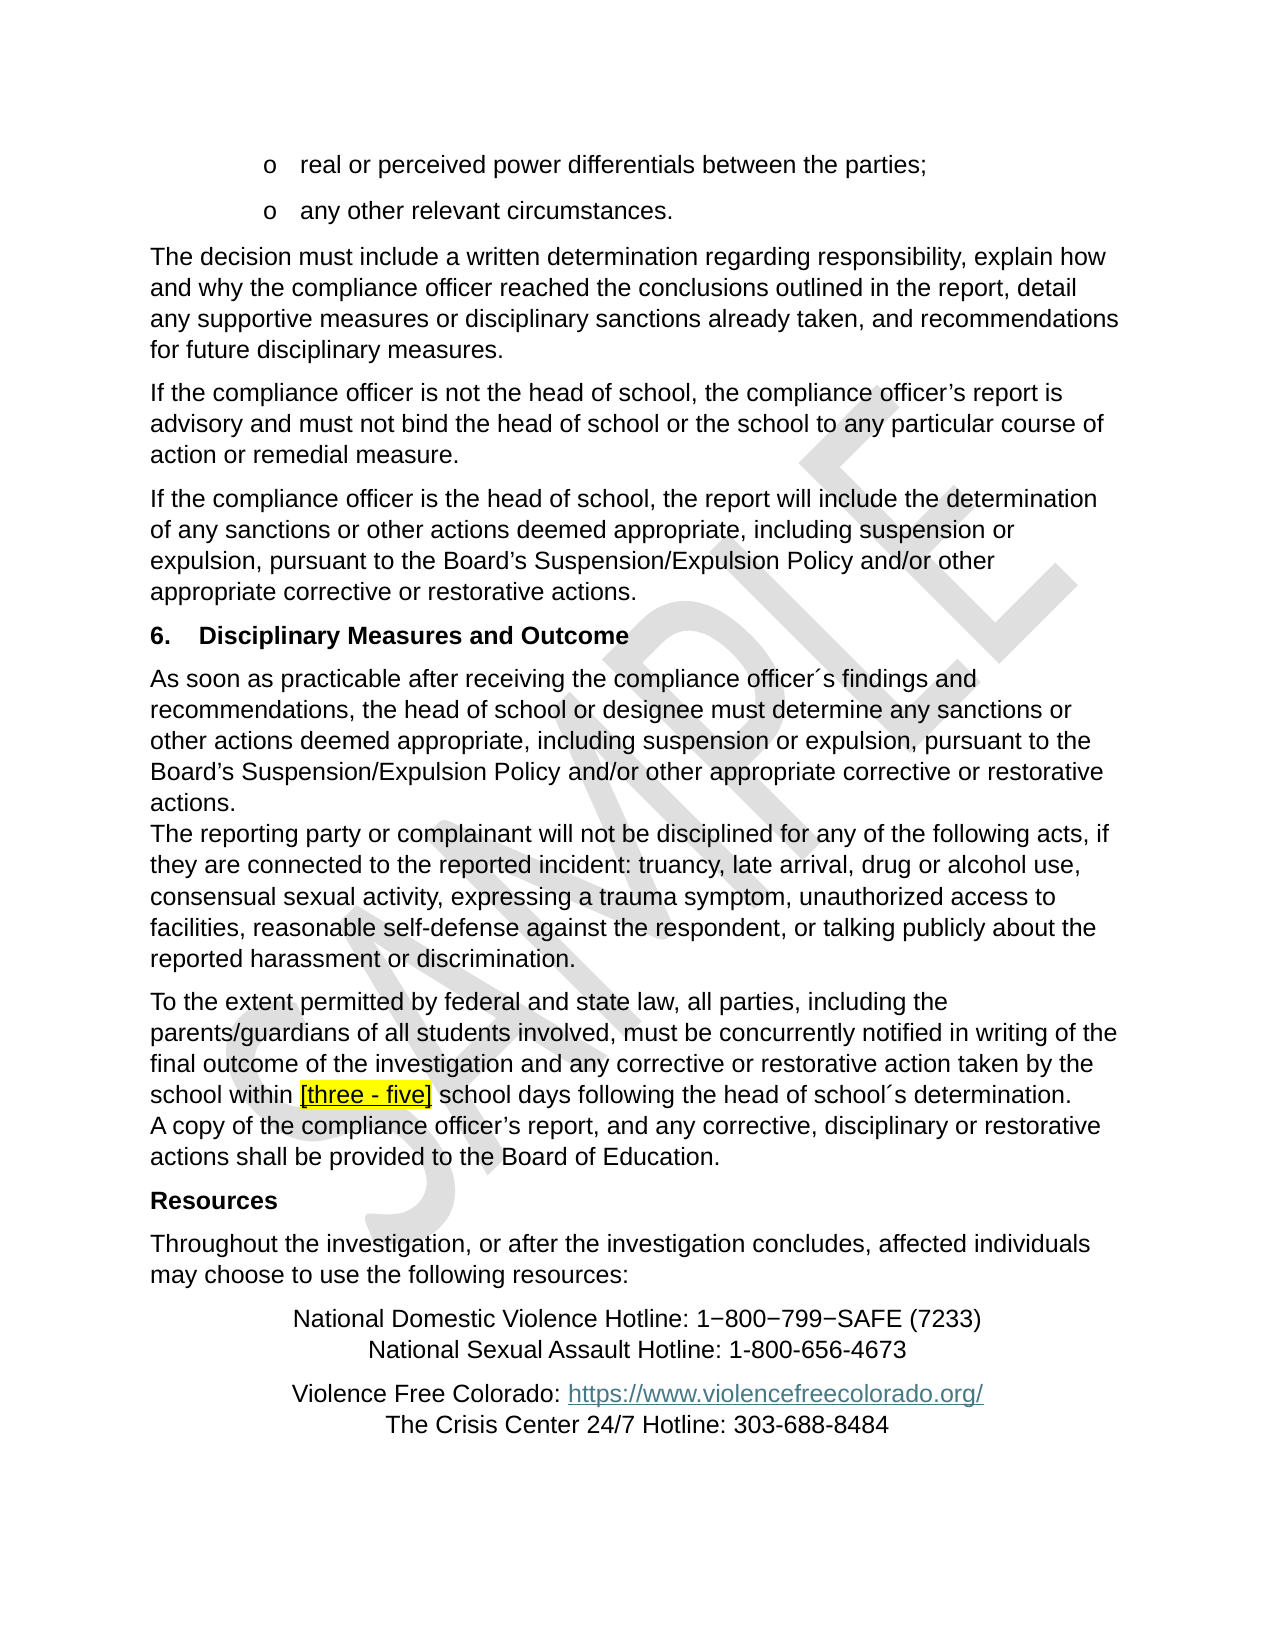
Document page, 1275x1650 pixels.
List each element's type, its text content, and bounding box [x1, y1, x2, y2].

text Resources [150, 1186, 1125, 1214]
text National Domestic Violence Hotline: 1−800−799−SAFE (7233) National Sexual Assault Hotline: 1-800-656-4673 [150, 1304, 1125, 1364]
text To the extent permitted by federal and state law, all parties, including the parents/guardians of all students involved, must be concurrently notified in writing of the final outcome of the investigation and any corrective or restorative action taken by the school within [three - five] school days following the head of school´s determination. A copy of the compliance officer’s report, and any corrective, disciplinary or restorative actions shall be provided to the Board of Education. [150, 987, 1125, 1171]
text 6. Disciplinary Measures and Outcome [150, 621, 1125, 649]
text Throughout the investigation, or after the investigation concludes, affected individuals may choose to use the following resources: [150, 1229, 1125, 1289]
text If the compliance officer is not the head of school, the compliance officer’s report is advisory and must not bind the head of school or the school to any particular course of action or remedial measure. [150, 378, 1125, 469]
text As soon as practicable after receiving the compliance officer´s findings and recommendations, the head of school or designee must determine any sanctions or other actions deemed appropriate, including suspension or expulsion, pursuant to the Board’s Suspension/Expulsion Policy and/or other appropriate corrective or restorative actions. The reporting party or complainant will not be disciplined for any of the following acts, if they are connected to the reported incident: truancy, late arrival, drug or alcohol use, consensual sexual activity, expressing a trauma symptom, unauthorized access to facilities, reasonable self-defense against the respondent, or talking publicly about the reported harassment or discrimination. [150, 664, 1125, 972]
text If the compliance officer is the head of school, the report will include the determination of any sanctions or other actions deemed appropriate, including suspension or expulsion, pursuant to the Board’s Suspension/Expulsion Policy and/or other appropriate corrective or restorative actions. [150, 484, 1125, 606]
list any other relevant circumstances. [262, 196, 1125, 227]
text The decision must include a written determination regarding responsibility, explain how and why the compliance officer reached the conclusions outlined in the report, detail any supportive measures or disciplinary sanctions already taken, and recommendations for future disciplinary measures. [150, 242, 1125, 363]
list real or perceived power differentials between the parties; [262, 150, 1125, 181]
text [150, 1378, 1125, 1438]
